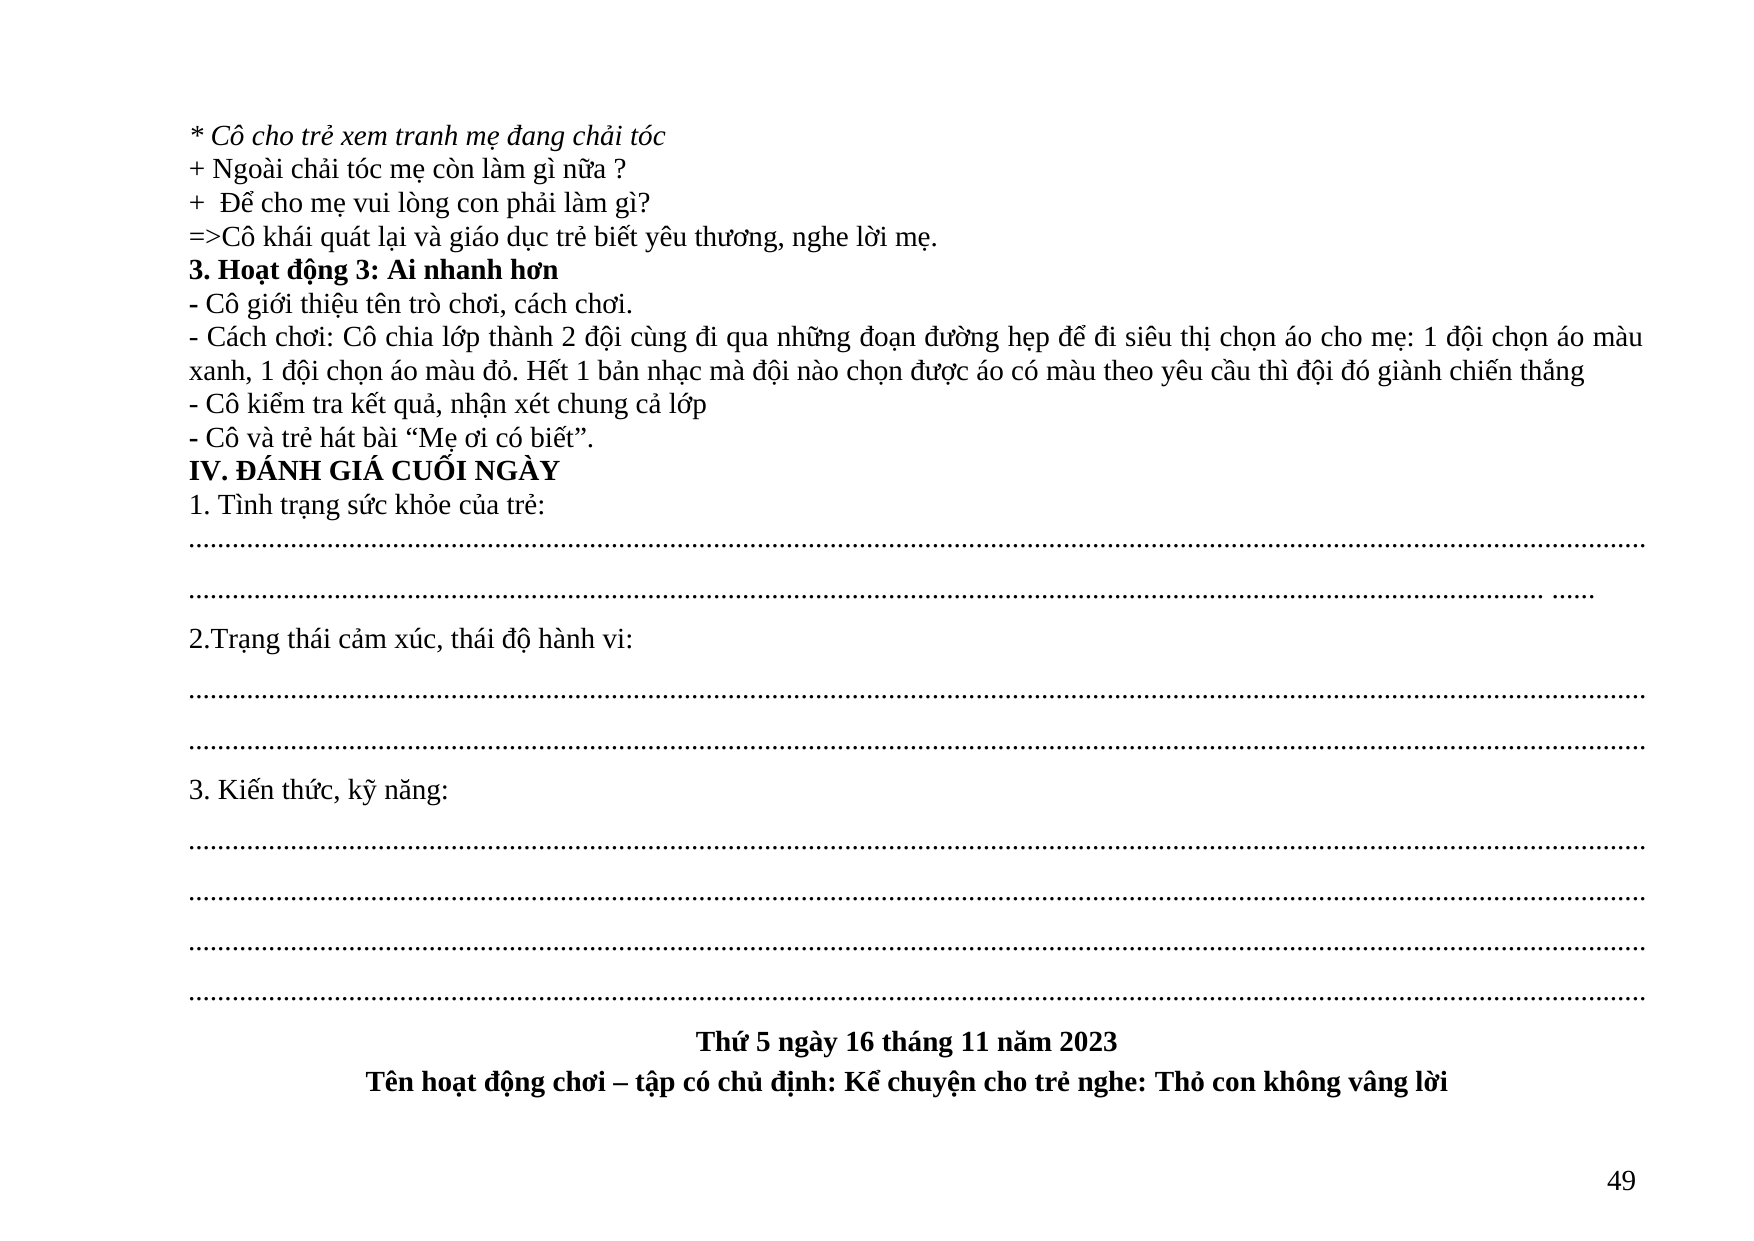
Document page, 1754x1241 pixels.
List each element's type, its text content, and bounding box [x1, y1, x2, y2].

text Tên hoạt động chơi – tập có chủ định: Kể chuyện cho trẻ nghe: Thỏ con không vâng lời [177, 1064, 1636, 1097]
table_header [177, 118, 1658, 1024]
text Thứ 5 ngày 16 tháng 11 năm 2023 [177, 1024, 1636, 1057]
